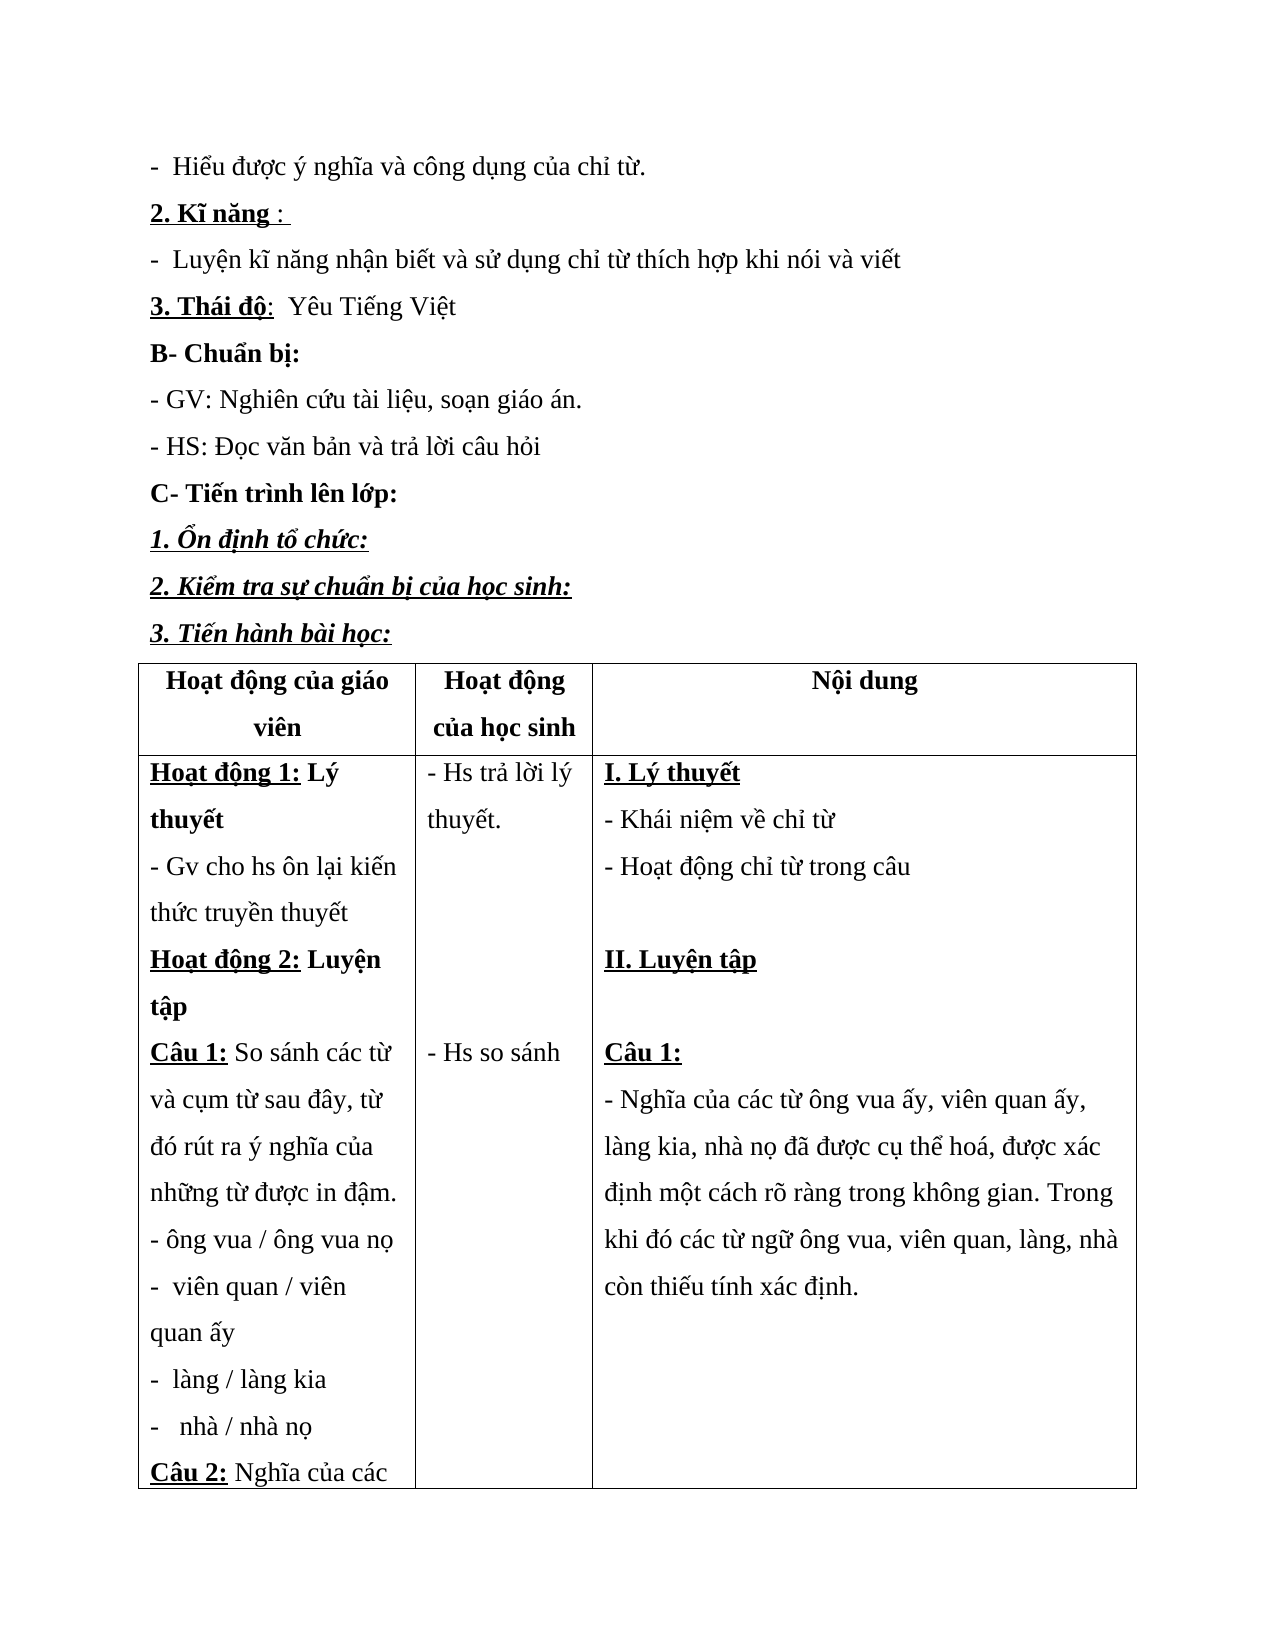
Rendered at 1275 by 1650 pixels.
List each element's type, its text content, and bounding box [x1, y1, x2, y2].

text - HS: Đọc văn bản và trả lời câu hỏi [150, 430, 1125, 461]
text - Luyện kĩ năng nhận biết và sử dụng chỉ từ thích hợp khi nói và viết [150, 243, 1125, 274]
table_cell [593, 756, 1136, 1487]
text 3. Thái độ: Yêu Tiếng Việt [150, 290, 1125, 321]
text 2. Kĩ năng : [150, 197, 1125, 228]
table_header Hoạt động của học sinh [416, 664, 592, 755]
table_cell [416, 756, 592, 1487]
text 1. Ổn định tổ chức: [150, 523, 1125, 554]
table_header Nội dung [593, 664, 1136, 755]
text 3. Tiến hành bài học: [150, 617, 1125, 648]
text 2. Kiểm tra sự chuẩn bị của học sinh: [150, 570, 1125, 601]
table_header Hoạt động của giáo viên [139, 664, 415, 755]
text B- Chuẩn bị: [150, 337, 1125, 368]
text - Hiểu được ý nghĩa và công dụng của chỉ từ. [150, 150, 1125, 181]
text - GV: Nghiên cứu tài liệu, soạn giáo án. [150, 383, 1125, 414]
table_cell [139, 756, 415, 1487]
text C- Tiến trình lên lớp: [150, 477, 1125, 508]
